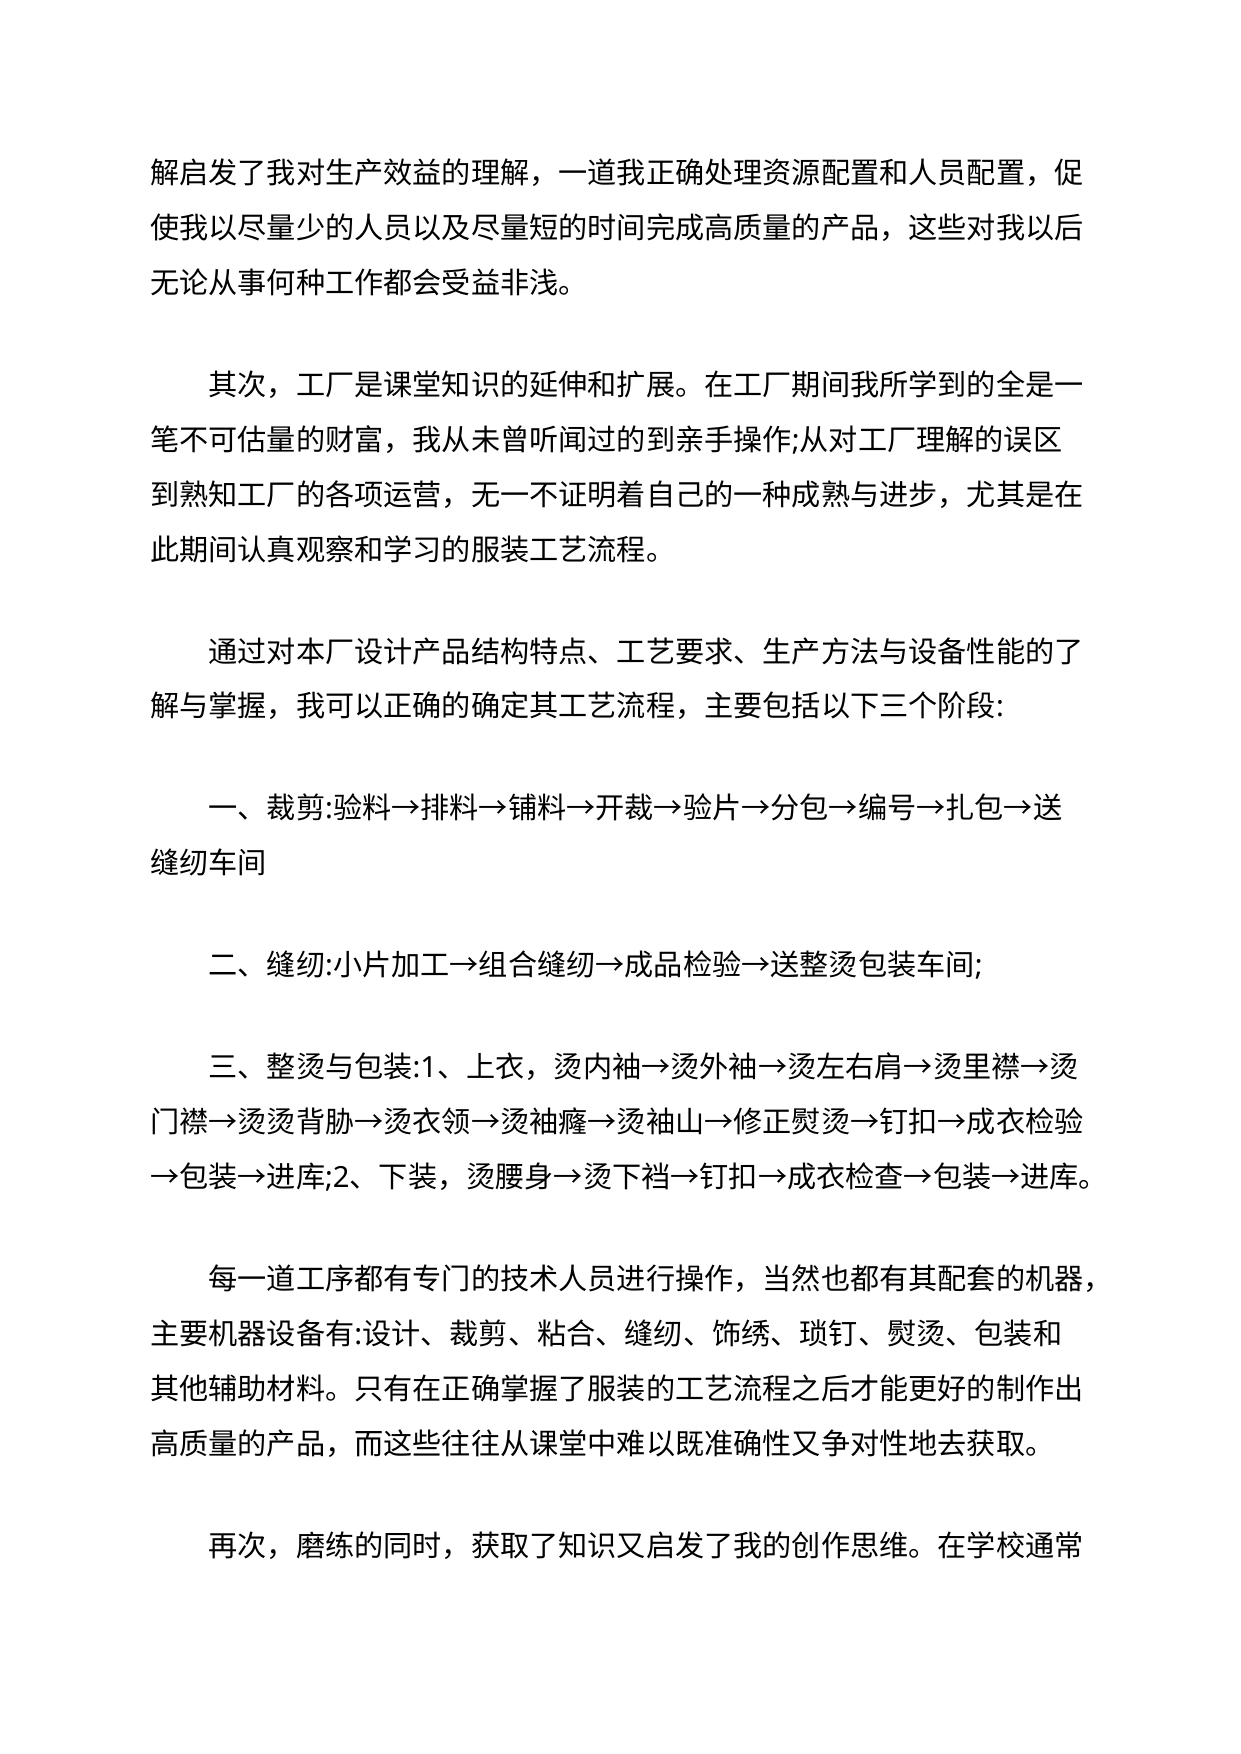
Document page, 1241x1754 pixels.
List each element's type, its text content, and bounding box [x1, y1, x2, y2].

text 每一道工序都有专门的技术人员进行操作，当然也都有其配套的机器，主要机器设备有:设计、裁剪、粘合、缝纫、饰绣、琐钉、熨烫、包装和其他辅助材料。只有在正确掌握了服装的工艺流程之后才能更好的制作出高质量的产品，而这些往往从课堂中难以既准确性又争对性地去获取。 [150, 1256, 1090, 1463]
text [150, 1522, 1090, 1564]
text 二、缝纫:小片加工→组合缝纫→成品检验→送整烫包装车间; [150, 942, 1090, 984]
text 三、整烫与包装:1、上衣，烫内袖→烫外袖→烫左右肩→烫里襟→烫门襟→烫烫背胁→烫衣领→烫袖癃→烫袖山→修正熨烫→钉扣→成衣检验→包装→进库;2、下装，烫腰身→烫下裆→钉扣→成衣检查→包装→进库。 [150, 1044, 1090, 1196]
text 通过对本厂设计产品结构特点、工艺要求、生产方法与设备性能的了解与掌握，我可以正确的确定其工艺流程，主要包括以下三个阶段: [150, 628, 1090, 725]
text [150, 150, 1090, 302]
text 其次，工厂是课堂知识的延伸和扩展。在工厂期间我所学到的全是一笔不可估量的财富，我从未曾听闻过的到亲手操作;从对工厂理解的误区到熟知工厂的各项运营，无一不证明着自己的一种成熟与进步，尤其是在此期间认真观察和学习的服装工艺流程。 [150, 362, 1090, 569]
text 一、裁剪:验料→排料→铺料→开裁→验片→分包→编号→扎包→送缝纫车间 [150, 785, 1090, 882]
